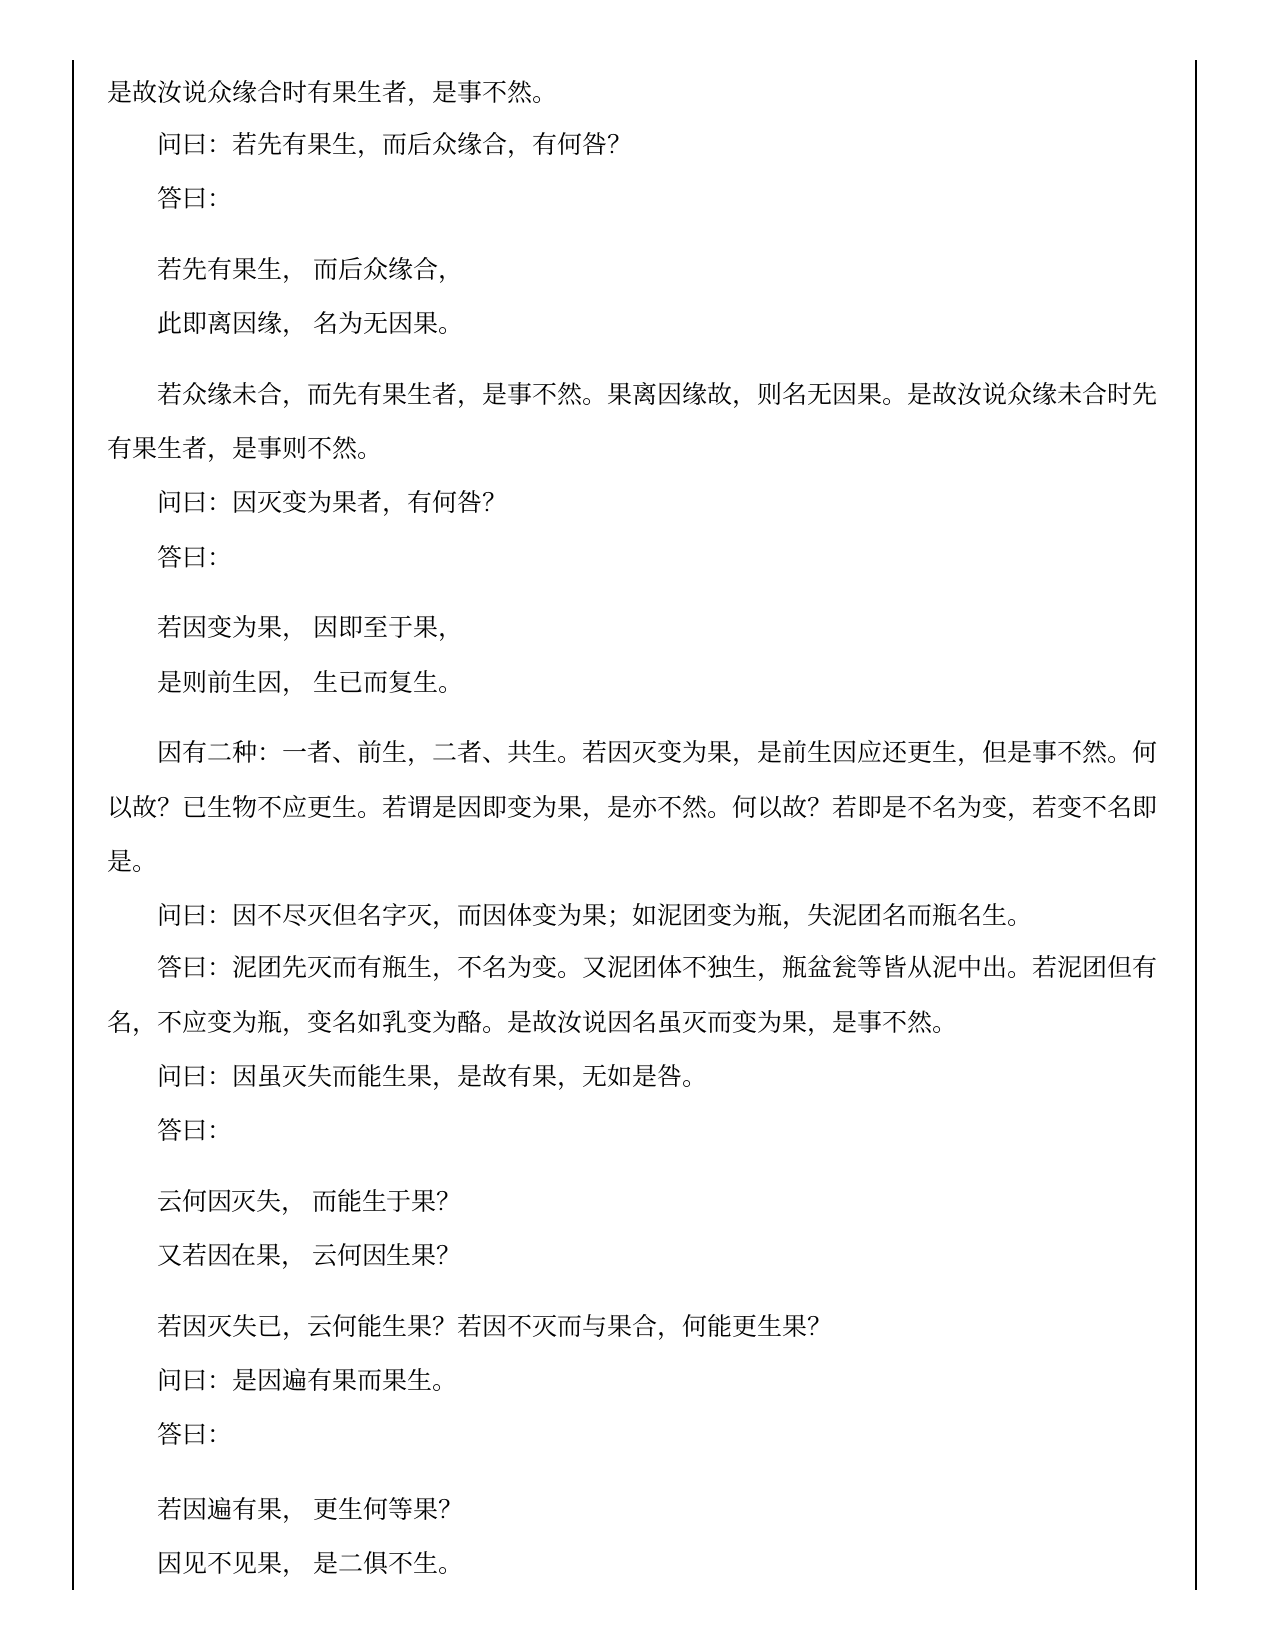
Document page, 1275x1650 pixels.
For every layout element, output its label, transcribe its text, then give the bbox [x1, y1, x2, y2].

text 若先有果生， 而后众缘合， 此即离因缘， 名为无因果。 [157, 249, 471, 340]
text 是故汝说众缘合时有果生者，是事不然。 [107, 72, 1195, 108]
text 答曰：泥团先灭而有瓶生，不名为变。又泥团体不独生，瓶盆瓮等皆从泥中出。若泥团但有名，不应变为瓶，变名如乳变为酪。是故汝说因名虽灭而变为果，是事不然。 [107, 948, 1159, 1038]
text 问曰：因灭变为果者，有何咎？ 答曰： [157, 483, 508, 573]
text 若因遍有果， 更生何等果？ 因见不见果， 是二俱不生。 [157, 1490, 471, 1580]
text 答曰： [157, 1415, 1195, 1451]
text 云何因灭失， 而能生于果？ 又若因在果， 云何因生果？ [157, 1181, 471, 1272]
text 若因变为果， 因即至于果， 是则前生因， 生已而复生。 [157, 608, 471, 698]
text 因有二种：一者、前生，二者、共生。若因灭变为果，是前生因应还更生，但是事不然。何以故？已生物不应更生。若谓是因即变为果，是亦不然。何以故？若即是不名为变，若变不名即是。 [107, 733, 1159, 877]
text 问曰：因不尽灭但名字灭，而因体变为果；如泥团变为瓶，失泥团名而瓶名生。 [157, 896, 1195, 932]
text 问曰：若先有果生，而后众缘合，有何咎？ 答曰： [157, 124, 633, 214]
text 若因灭失已，云何能生果？若因不灭而与果合，何能更生果？ 问曰：是因遍有果而果生。 [157, 1306, 833, 1397]
text 若众缘未合，而先有果生者，是事不然。果离因缘故，则名无因果。是故汝说众缘未合时先有果生者，是事则不然。 [107, 375, 1159, 465]
text 问曰：因虽灭失而能生果，是故有果，无如是咎。答曰： [157, 1056, 708, 1146]
